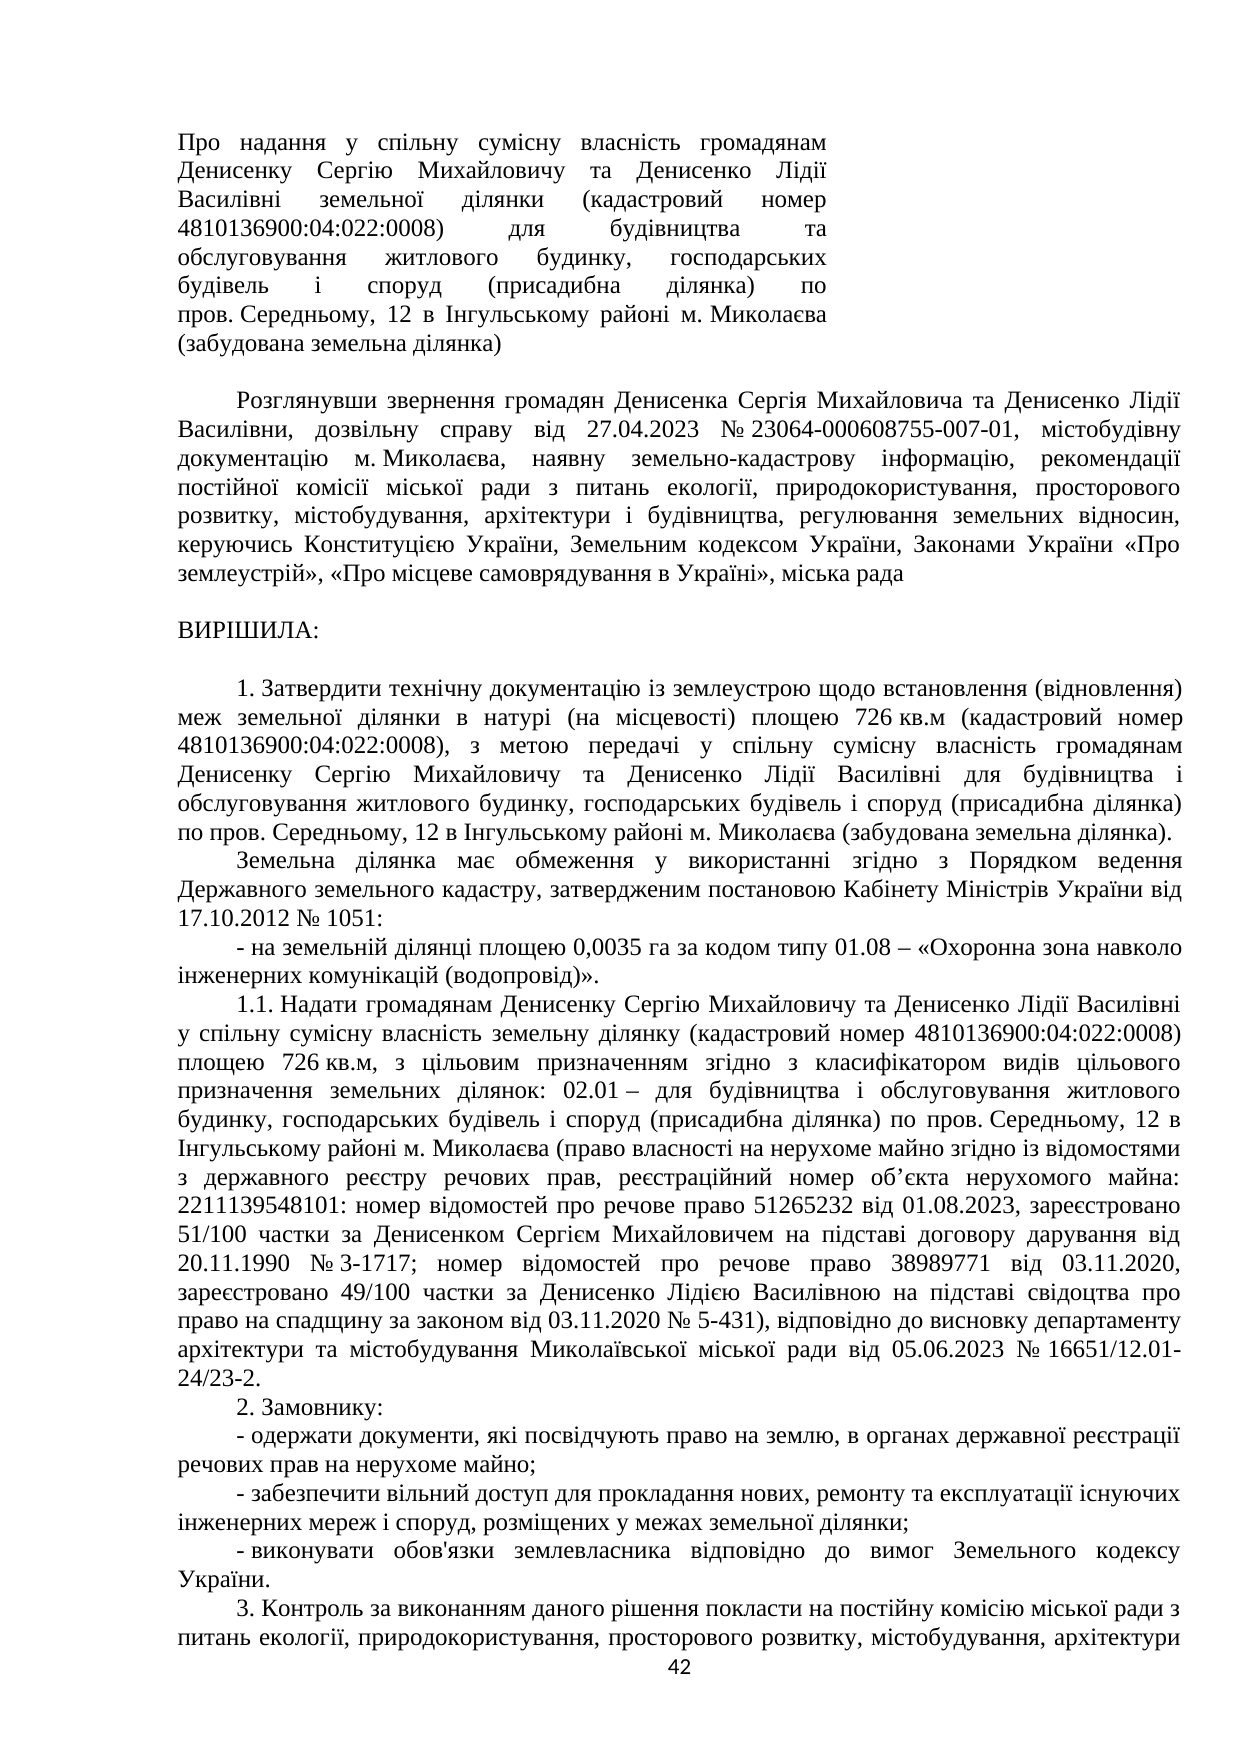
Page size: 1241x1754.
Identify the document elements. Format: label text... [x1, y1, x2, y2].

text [177, 1593, 1181, 1650]
text 2. Замовнику: [177, 1392, 1181, 1420]
text ВИРІШИЛА: [177, 615, 1183, 644]
text 1. Затвердити технічну документацію із землеустрою щодо встановлення (відновлення) меж земельної ділянки в натурі (на місцевості) площею 726 кв.м (кадастровий номер 4810136900:04:022:0008), з метою передачі у спільну сумісну власність громадянам Денисенку Сергію Михайловичу та Денисенко Лідії Василівні для будівництва і обслуговування житлового будинку, господарських будівель і споруд (присадибна ділянка) по пров. Середньому, 12 в Інгульському районі м. Миколаєва (забудована земельна ділянка). [177, 673, 1183, 845]
text - на земельній ділянці площею 0,0035 га за кодом типу 01.08 – «Охоронна зона навколо інженерних комунікацій (водопровід)». [177, 932, 1183, 989]
text Розглянувши звернення громадян Денисенка Сергія Михайловича та Денисенко Лідії Василівни, дозвільну справу від 27.04.2023 № 23064-000608755-007-01, містобудівну документацію м. Миколаєва, наявну земельно-кадастрову інформацію, рекомендації постійної комісії міської ради з питань екології, природокористування, просторового розвитку, містобудування, архітектури і будівництва, регулювання земельних відносин, керуючись Конституцією України, Земельним кодексом України, Законами України «Про землеустрій», «Про місцеве самоврядування в Україні», міська рада [177, 385, 1181, 587]
text Про надання у спільну сумісну власність громадянам Денисенку Сергію Михайловичу та Денисенко Лідії Василівні земельної ділянки (кадастровий номер 4810136900:04:022:0008) для будівництва та обслуговування житлового будинку, господарських будівель і споруд (присадибна ділянка) по пров. Середньому, 12 в Інгульському районі м. Миколаєва (забудована земельна ділянка) [177, 127, 827, 357]
text - одержати документи, які посвідчують право на землю, в органах державної реєстрації речових прав на нерухоме майно; [177, 1420, 1181, 1478]
text - виконувати обов'язки землевласника відповідно до вимог Земельного кодексу України. [177, 1535, 1181, 1593]
text Земельна ділянка має обмеження у використанні згідно з Порядком ведення Державного земельного кадастру, затвердженим постановою Кабінету Міністрів України від 17.10.2012 № 1051: [177, 845, 1183, 932]
text 1.1. Надати громадянам Денисенку Сергію Михайловичу та Денисенко Лідії Василівні у спільну сумісну власність земельну ділянку (кадастровий номер 4810136900:04:022:0008) площею 726 кв.м, з цільовим призначенням згідно з класифікатором видів цільового призначення земельних ділянок: 02.01 – для будівництва і обслуговування житлового будинку, господарських будівель і споруд (присадибна ділянка) по пров. Середньому, 12 в Інгульському районі м. Миколаєва (право власності на нерухоме майно згідно із відомостями з державного реєстру речових прав, реєстраційний номер об’єкта нерухомого майна: 2211139548101: номер відомостей про речове право 51265232 від 01.08.2023, зареєстровано 51/100 частки за Денисенком Сергієм Михайловичем на підставі договору дарування від 20.11.1990 № 3-1717; номер відомостей про речове право 38989771 від 03.11.2020, зареєстровано 49/100 частки за Денисенко Лідією Василівною на підставі свідоцтва про право на спадщину за законом від 03.11.2020 № 5-431), відповідно до висновку департаменту архітектури та містобудування Миколаївської міської ради від 05.06.2023 № 16651/12.01-24/23-2. [177, 989, 1181, 1392]
text - забезпечити вільний доступ для прокладання нових, ремонту та експлуатації існуючих інженерних мереж і споруд, розміщених у межах земельної ділянки; [177, 1478, 1181, 1535]
